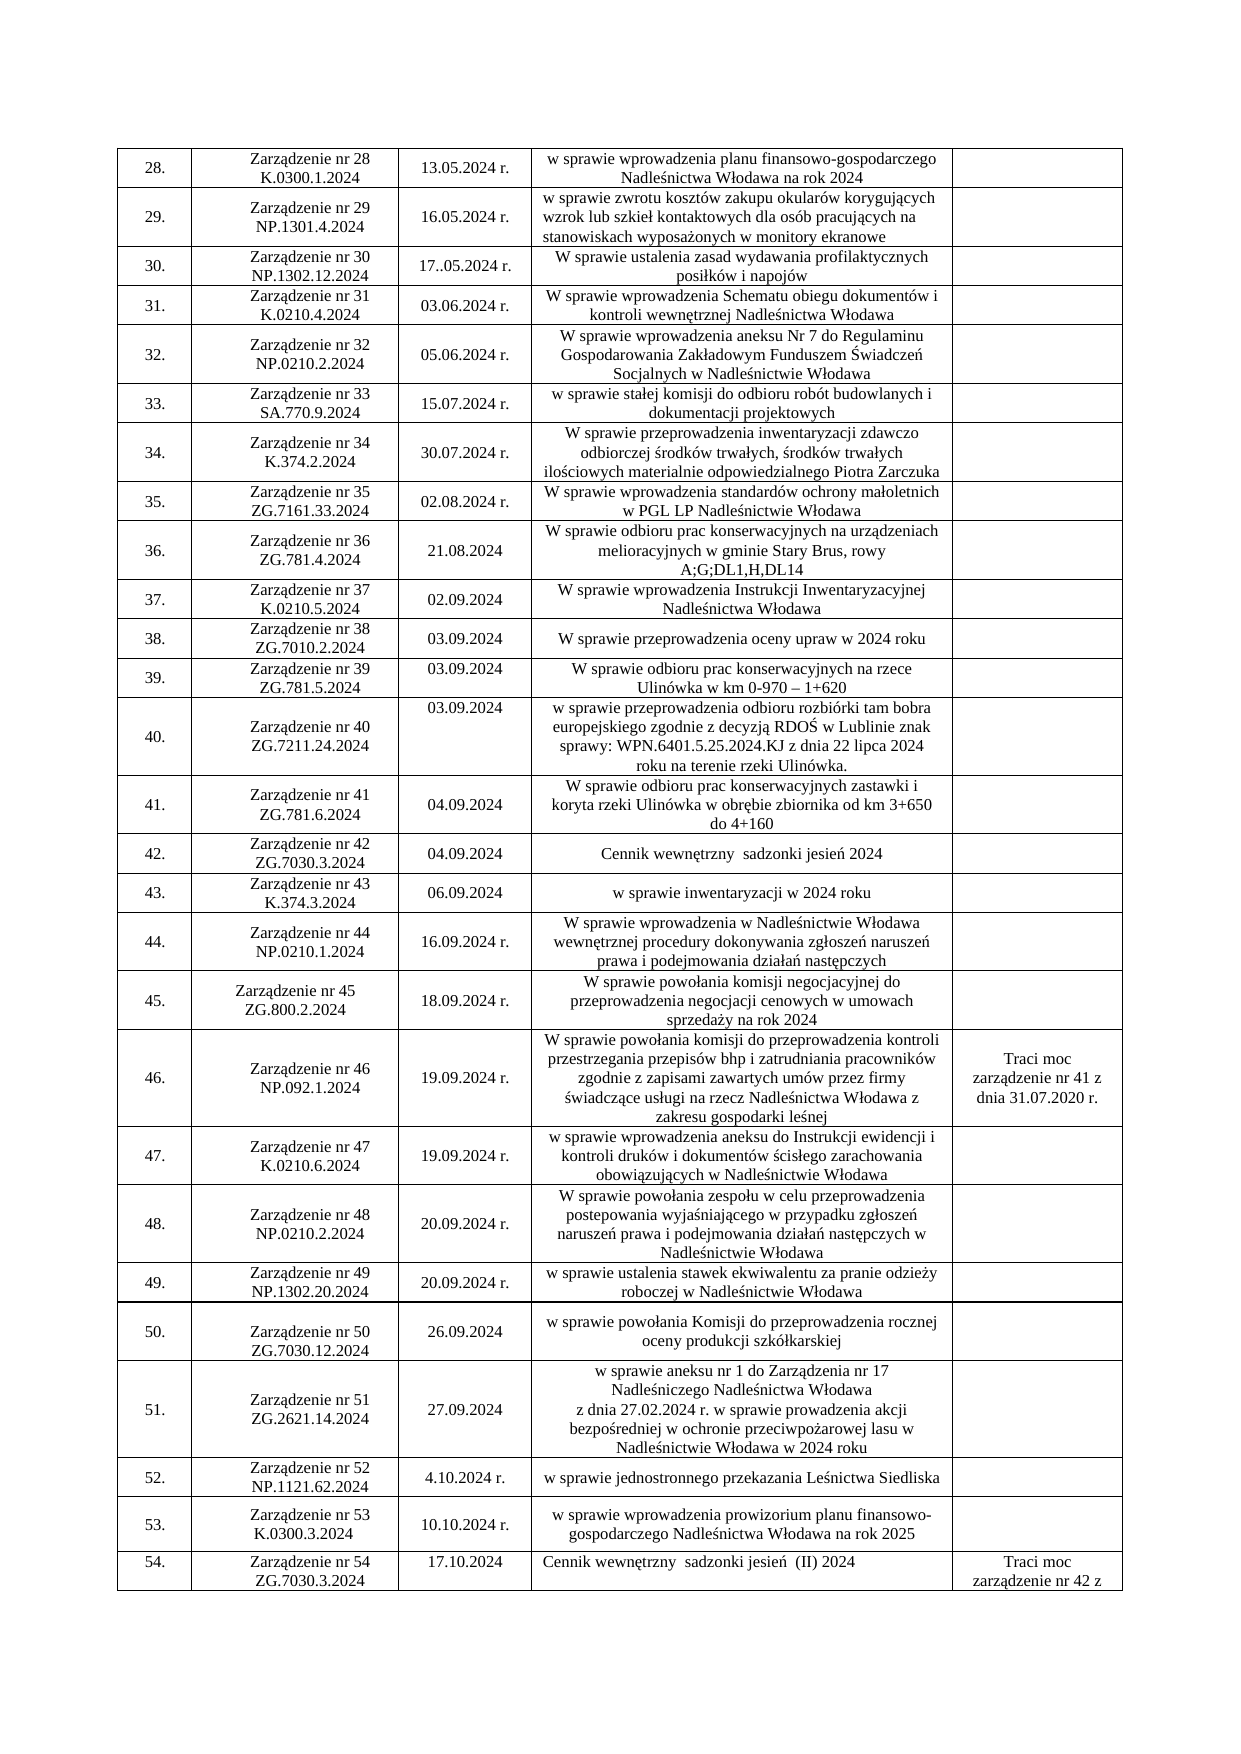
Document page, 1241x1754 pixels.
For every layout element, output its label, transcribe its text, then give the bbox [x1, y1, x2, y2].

table_cell [953, 1185, 1122, 1262]
table_cell Cennik wewnętrzny sadzonki jesień 2024 [532, 834, 952, 872]
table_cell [953, 1552, 1122, 1590]
table_cell W sprawie wprowadzenia Schematu obiegu dokumentów i kontroli wewnętrznej Nadleśnictwa Włodawa [532, 286, 952, 324]
table_cell Zarządzenie nr 51 ZG.2621.14.2024 [192, 1361, 398, 1457]
table_cell Zarządzenie nr 45 ZG.800.2.2024 [192, 971, 398, 1029]
table_cell w sprawie aneksu nr 1 do Zarządzenia nr 17 Nadleśniczego Nadleśnictwa Włodawa z dnia 27.02.2024 r. w sprawie prowadzenia akcji bezpośredniej w ochronie przeciwpożarowej lasu w Nadleśnictwie Włodawa w 2024 roku [532, 1361, 952, 1457]
table_cell 32. [118, 325, 191, 383]
table_cell 02.08.2024 r. [399, 482, 531, 520]
table_cell W sprawie wprowadzenia aneksu Nr 7 do Regulaminu Gospodarowania Zakładowym Funduszem Świadczeń Socjalnych w Nadleśnictwie Włodawa [532, 325, 952, 383]
table_cell 20.09.2024 r. [399, 1185, 531, 1262]
table_cell 46. [118, 1030, 191, 1126]
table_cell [192, 1552, 398, 1590]
table_cell [953, 286, 1122, 324]
table_cell 31. [118, 286, 191, 324]
table_cell 04.09.2024 [399, 834, 531, 872]
table_cell 49. [118, 1263, 191, 1301]
table_cell w sprawie ustalenia stawek ekwiwalentu za pranie odzieży roboczej w Nadleśnictwie Włodawa [532, 1263, 952, 1301]
table_cell 53. [118, 1497, 191, 1551]
table_cell 36. [118, 521, 191, 579]
table_cell Zarządzenie nr 30 NP.1302.12.2024 [192, 247, 398, 285]
table_cell Traci moc zarządzenie nr 41 z dnia 31.07.2020 r. [953, 1030, 1122, 1126]
table_cell Zarządzenie nr 39 ZG.781.5.2024 [192, 659, 398, 697]
table_cell W sprawie powołania zespołu w celu przeprowadzenia postepowania wyjaśniającego w przypadku zgłoszeń naruszeń prawa i podejmowania działań następczych w Nadleśnictwie Włodawa [532, 1185, 952, 1262]
table_cell 30. [118, 247, 191, 285]
table_cell 40. [118, 698, 191, 774]
table_cell 45. [118, 971, 191, 1029]
table_cell Zarządzenie nr 49 NP.1302.20.2024 [192, 1263, 398, 1301]
table_cell Zarządzenie nr 35 ZG.7161.33.2024 [192, 482, 398, 520]
table_cell Zarządzenie nr 42 ZG.7030.3.2024 [192, 834, 398, 872]
table_cell 47. [118, 1127, 191, 1184]
table_cell 13.05.2024 r. [399, 149, 531, 187]
table_cell W sprawie odbioru prac konserwacyjnych na urządzeniach melioracyjnych w gminie Stary Brus, rowy A;G;DL1,H,DL14 [532, 521, 952, 579]
table_cell Zarządzenie nr 29 NP.1301.4.2024 [192, 188, 398, 246]
table_cell 50. [118, 1303, 191, 1360]
table_cell 10.10.2024 r. [399, 1497, 531, 1551]
table_cell 17.10.2024 [399, 1552, 531, 1590]
table_cell [953, 325, 1122, 383]
table_cell 52. [118, 1458, 191, 1496]
table_cell 33. [118, 384, 191, 422]
table_cell W sprawie powołania komisji do przeprowadzenia kontroli przestrzegania przepisów bhp i zatrudniania pracowników zgodnie z zapisami zawartych umów przez firmy świadczące usługi na rzecz Nadleśnictwa Włodawa z zakresu gospodarki leśnej [532, 1030, 952, 1126]
table_cell w sprawie wprowadzenia prowizorium planu finansowo-gospodarczego Nadleśnictwa Włodawa na rok 2025 [532, 1497, 952, 1551]
table_cell [953, 619, 1122, 657]
table_cell W sprawie odbioru prac konserwacyjnych na rzece Ulinówka w km 0-970 – 1+620 [532, 659, 952, 697]
table_cell Zarządzenie nr 28 K.0300.1.2024 [192, 149, 398, 187]
table_cell w sprawie zwrotu kosztów zakupu okularów korygujących wzrok lub szkieł kontaktowych dla osób pracujących na stanowiskach wyposażonych w monitory ekranowe [532, 188, 952, 246]
table_cell 04.09.2024 [399, 776, 531, 833]
table_cell Zarządzenie nr 48 NP.0210.2.2024 [192, 1185, 398, 1262]
table_cell Zarządzenie nr 46 NP.092.1.2024 [192, 1030, 398, 1126]
table_cell 35. [118, 482, 191, 520]
table_cell [953, 874, 1122, 912]
table_cell Zarządzenie nr 50 ZG.7030.12.2024 [192, 1303, 398, 1360]
table_cell 05.06.2024 r. [399, 325, 531, 383]
table_cell [953, 384, 1122, 422]
table_cell Zarządzenie nr 34 K.374.2.2024 [192, 423, 398, 481]
table_cell [953, 776, 1122, 833]
table_cell [953, 913, 1122, 970]
table_cell 51. [118, 1361, 191, 1457]
table_cell [953, 1127, 1122, 1184]
table_cell 4.10.2024 r. [399, 1458, 531, 1496]
table_cell 30.07.2024 r. [399, 423, 531, 481]
table_cell W sprawie wprowadzenia w Nadleśnictwie Włodawa wewnętrznej procedury dokonywania zgłoszeń naruszeń prawa i podejmowania działań następczych [532, 913, 952, 970]
table_cell [953, 698, 1122, 774]
table_cell 43. [118, 874, 191, 912]
table_cell 42. [118, 834, 191, 872]
table_cell [953, 521, 1122, 579]
table_cell [953, 971, 1122, 1029]
table_cell 02.09.2024 [399, 580, 531, 618]
table_cell 39. [118, 659, 191, 697]
table_cell Zarządzenie nr 38 ZG.7010.2.2024 [192, 619, 398, 657]
table_cell 15.07.2024 r. [399, 384, 531, 422]
table_cell W sprawie przeprowadzenia inwentaryzacji zdawczo odbiorczej środków trwałych, środków trwałych ilościowych materialnie odpowiedzialnego Piotra Zarczuka [532, 423, 952, 481]
table_cell W sprawie ustalenia zasad wydawania profilaktycznych posiłków i napojów [532, 247, 952, 285]
table_cell [953, 659, 1122, 697]
table_cell Zarządzenie nr 43 K.374.3.2024 [192, 874, 398, 912]
table_cell 54. [118, 1552, 191, 1590]
table_cell 28. [118, 149, 191, 187]
table_cell W sprawie wprowadzenia Instrukcji Inwentaryzacyjnej Nadleśnictwa Włodawa [532, 580, 952, 618]
table_cell Zarządzenie nr 53 K.0300.3.2024 [192, 1497, 398, 1551]
table_cell w sprawie inwentaryzacji w 2024 roku [532, 874, 952, 912]
table_cell Zarządzenie nr 47 K.0210.6.2024 [192, 1127, 398, 1184]
table_cell Zarządzenie nr 40 ZG.7211.24.2024 [192, 698, 398, 774]
table_cell [953, 247, 1122, 285]
table_cell 26.09.2024 [399, 1303, 531, 1360]
table_cell 21.08.2024 [399, 521, 531, 579]
table_cell 48. [118, 1185, 191, 1262]
table_cell W sprawie przeprowadzenia oceny upraw w 2024 roku [532, 619, 952, 657]
table_cell w sprawie stałej komisji do odbioru robót budowlanych i dokumentacji projektowych [532, 384, 952, 422]
table_cell Zarządzenie nr 36 ZG.781.4.2024 [192, 521, 398, 579]
table_cell 34. [118, 423, 191, 481]
table_cell 27.09.2024 [399, 1361, 531, 1457]
table_cell [953, 580, 1122, 618]
table_cell 37. [118, 580, 191, 618]
table_cell Zarządzenie nr 32 NP.0210.2.2024 [192, 325, 398, 383]
table_cell [953, 423, 1122, 481]
table_cell Zarządzenie nr 37 K.0210.5.2024 [192, 580, 398, 618]
table_cell Zarządzenie nr 33 SA.770.9.2024 [192, 384, 398, 422]
table_cell 18.09.2024 r. [399, 971, 531, 1029]
table_cell 29. [118, 188, 191, 246]
table_cell [953, 1458, 1122, 1496]
table_cell 16.09.2024 r. [399, 913, 531, 970]
table_cell 17..05.2024 r. [399, 247, 531, 285]
table_cell [953, 1263, 1122, 1301]
table_cell w sprawie jednostronnego przekazania Leśnictwa Siedliska [532, 1458, 952, 1496]
table_cell 03.09.2024 [399, 698, 531, 774]
table_cell W sprawie powołania komisji negocjacyjnej do przeprowadzenia negocjacji cenowych w umowach sprzedaży na rok 2024 [532, 971, 952, 1029]
table_cell [953, 1361, 1122, 1457]
table_cell [953, 834, 1122, 872]
table_cell 20.09.2024 r. [399, 1263, 531, 1301]
table_cell 06.09.2024 [399, 874, 531, 912]
table_cell w sprawie wprowadzenia aneksu do Instrukcji ewidencji i kontroli druków i dokumentów ścisłego zarachowania obowiązujących w Nadleśnictwie Włodawa [532, 1127, 952, 1184]
table_cell 44. [118, 913, 191, 970]
table_cell w sprawie przeprowadzenia odbioru rozbiórki tam bobra europejskiego zgodnie z decyzją RDOŚ w Lublinie znak sprawy: WPN.6401.5.25.2024.KJ z dnia 22 lipca 2024 roku na terenie rzeki Ulinówka. [532, 698, 952, 774]
table_cell [953, 1497, 1122, 1551]
table_cell [953, 1303, 1122, 1360]
table_cell Zarządzenie nr 41 ZG.781.6.2024 [192, 776, 398, 833]
table_cell 19.09.2024 r. [399, 1030, 531, 1126]
table_cell 16.05.2024 r. [399, 188, 531, 246]
table_cell 03.09.2024 [399, 659, 531, 697]
table_cell 38. [118, 619, 191, 657]
table_cell W sprawie odbioru prac konserwacyjnych zastawki i koryta rzeki Ulinówka w obrębie zbiornika od km 3+650 do 4+160 [532, 776, 952, 833]
table_cell w sprawie wprowadzenia planu finansowo-gospodarczego Nadleśnictwa Włodawa na rok 2024 [532, 149, 952, 187]
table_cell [532, 1552, 952, 1590]
table_cell Zarządzenie nr 31 K.0210.4.2024 [192, 286, 398, 324]
table_cell 41. [118, 776, 191, 833]
table_cell [953, 482, 1122, 520]
table_cell 03.06.2024 r. [399, 286, 531, 324]
table_cell W sprawie wprowadzenia standardów ochrony małoletnich w PGL LP Nadleśnictwie Włodawa [532, 482, 952, 520]
table_cell Zarządzenie nr 44 NP.0210.1.2024 [192, 913, 398, 970]
table_cell [953, 188, 1122, 246]
table_cell 03.09.2024 [399, 619, 531, 657]
table_cell w sprawie powołania Komisji do przeprowadzenia rocznej oceny produkcji szkółkarskiej [532, 1303, 952, 1360]
table_cell Zarządzenie nr 52 NP.1121.62.2024 [192, 1458, 398, 1496]
table_cell 19.09.2024 r. [399, 1127, 531, 1184]
table_cell [953, 149, 1122, 187]
